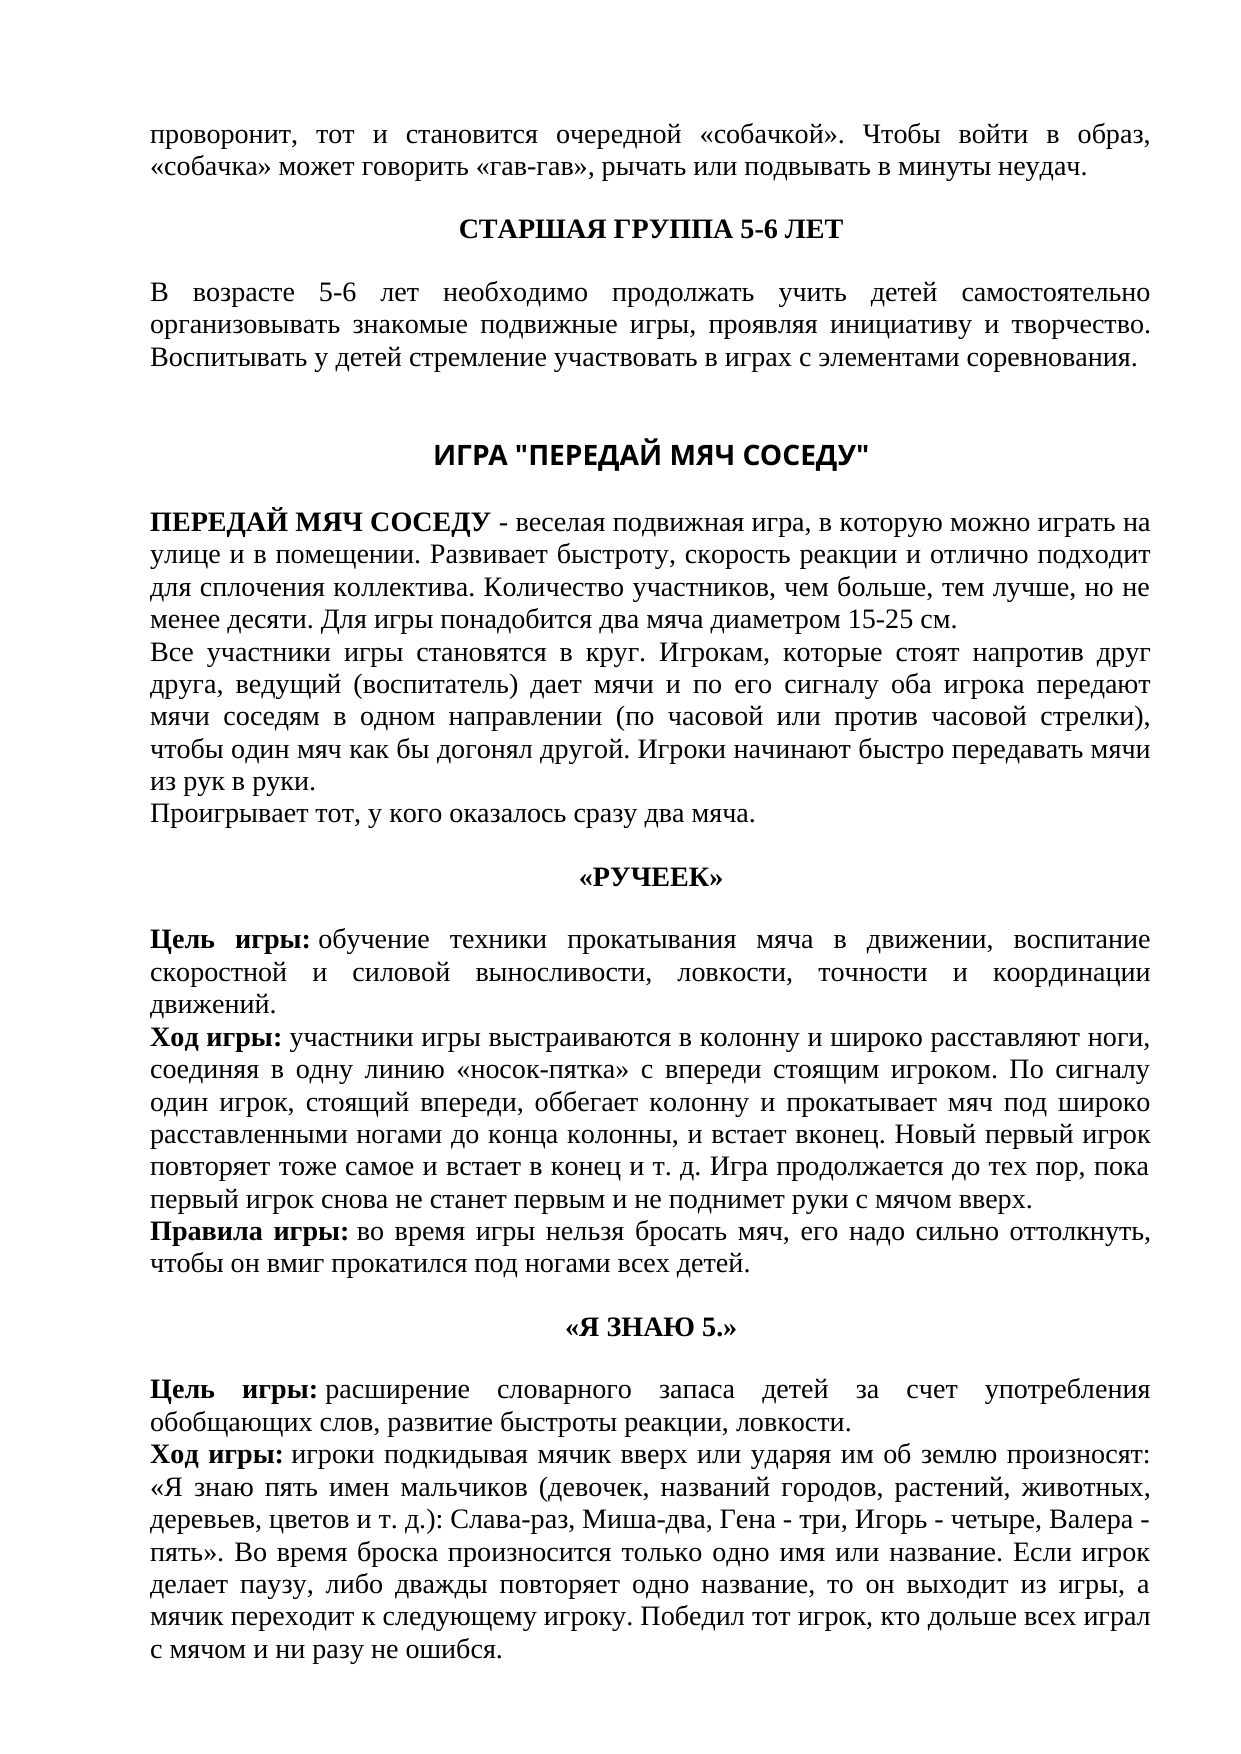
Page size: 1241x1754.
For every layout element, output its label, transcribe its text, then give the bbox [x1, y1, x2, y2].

text ИГРА "ПЕРЕДАЙ МЯЧ СОСЕДУ" [150, 435, 1152, 474]
text Проигрывает тот, у кого оказалось сразу два мяча. [150, 797, 1152, 829]
text ПЕРЕДАЙ МЯЧ СОСЕДУ - веселая подвижная игра, в которую можно играть на улице и в помещении. Развивает быстроту, скорость реакции и отлично подходит для сплочения коллектива. Количество участников, чем больше, тем лучше, но не менее десяти. Для игры понадобится два мяча диаметром 15-25 см. [150, 505, 1152, 634]
text Правила игры: во время игры нельзя бросать мяч, его надо сильно оттолкнуть, чтобы он вмиг прокатился под ногами всех детей. [150, 1214, 1152, 1279]
text В возрасте 5-6 лет необходимо продолжать учить детей самостоятельно организовывать знакомые подвижные игры, проявляя инициативу и творчество. Воспитывать у детей стремление участвовать в играх с элементами соревнования. [150, 275, 1152, 372]
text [150, 117, 1152, 182]
text «РУЧЕЕК» [150, 859, 1152, 892]
text Все участники игры становятся в круг. Игрокам, которые стоят напротив друг друга, ведущий (воспитатель) дает мячи и по его сигналу оба игрока передают мячи соседям в одном направлении (по часовой или против часовой стрелки), чтобы один мяч как бы догонял другой. Игроки начинают быстро передавать мячи из рук в руки. [150, 634, 1152, 797]
text Ход игры: игроки подкидывая мячик вверх или ударяя им об землю произносят: «Я знаю пять имен мальчиков (девочек, названий городов, растений, животных, деревьев, цветов и т. д.): Слава-раз, Миша-два, Гена - три, Игорь - четыре, Валера - пять». Во время броска произносится только одно имя или название. Если игрок делает паузу, либо дважды повторяет одно название, то он выходит из игры, а мячик переходит к следующему игроку. Победил тот игрок, кто дольше всех играл с мячом и ни разу не ошибся. [150, 1437, 1152, 1664]
text Цель игры: обучение техники прокатывания мяча в движении, воспитание скоростной и силовой выносливости, ловкости, точности и координации движений. [150, 923, 1152, 1020]
text Цель игры: расширение словарного запаса детей за счет употребления обобщающих слов, развитие быстроты реакции, ловкости. [150, 1373, 1152, 1437]
text Ход игры: участники игры выстраиваются в колонну и широко расставляют ноги, соединяя в одну линию «носок-пятка» с впереди стоящим игроком. По сигналу один игрок, стоящий впереди, оббегает колонну и прокатывает мяч под широко расставленными ногами до конца колонны, и встает вконец. Новый первый игрок повторяет тоже самое и встает в конец и т. д. Игра продолжается до тех пор, пока первый игрок снова не станет первым и не поднимет руки с мячом вверх. [150, 1020, 1152, 1214]
text СТАРШАЯ ГРУППА 5-6 ЛЕТ [150, 212, 1152, 244]
text «Я ЗНАЮ 5.» [150, 1309, 1152, 1342]
